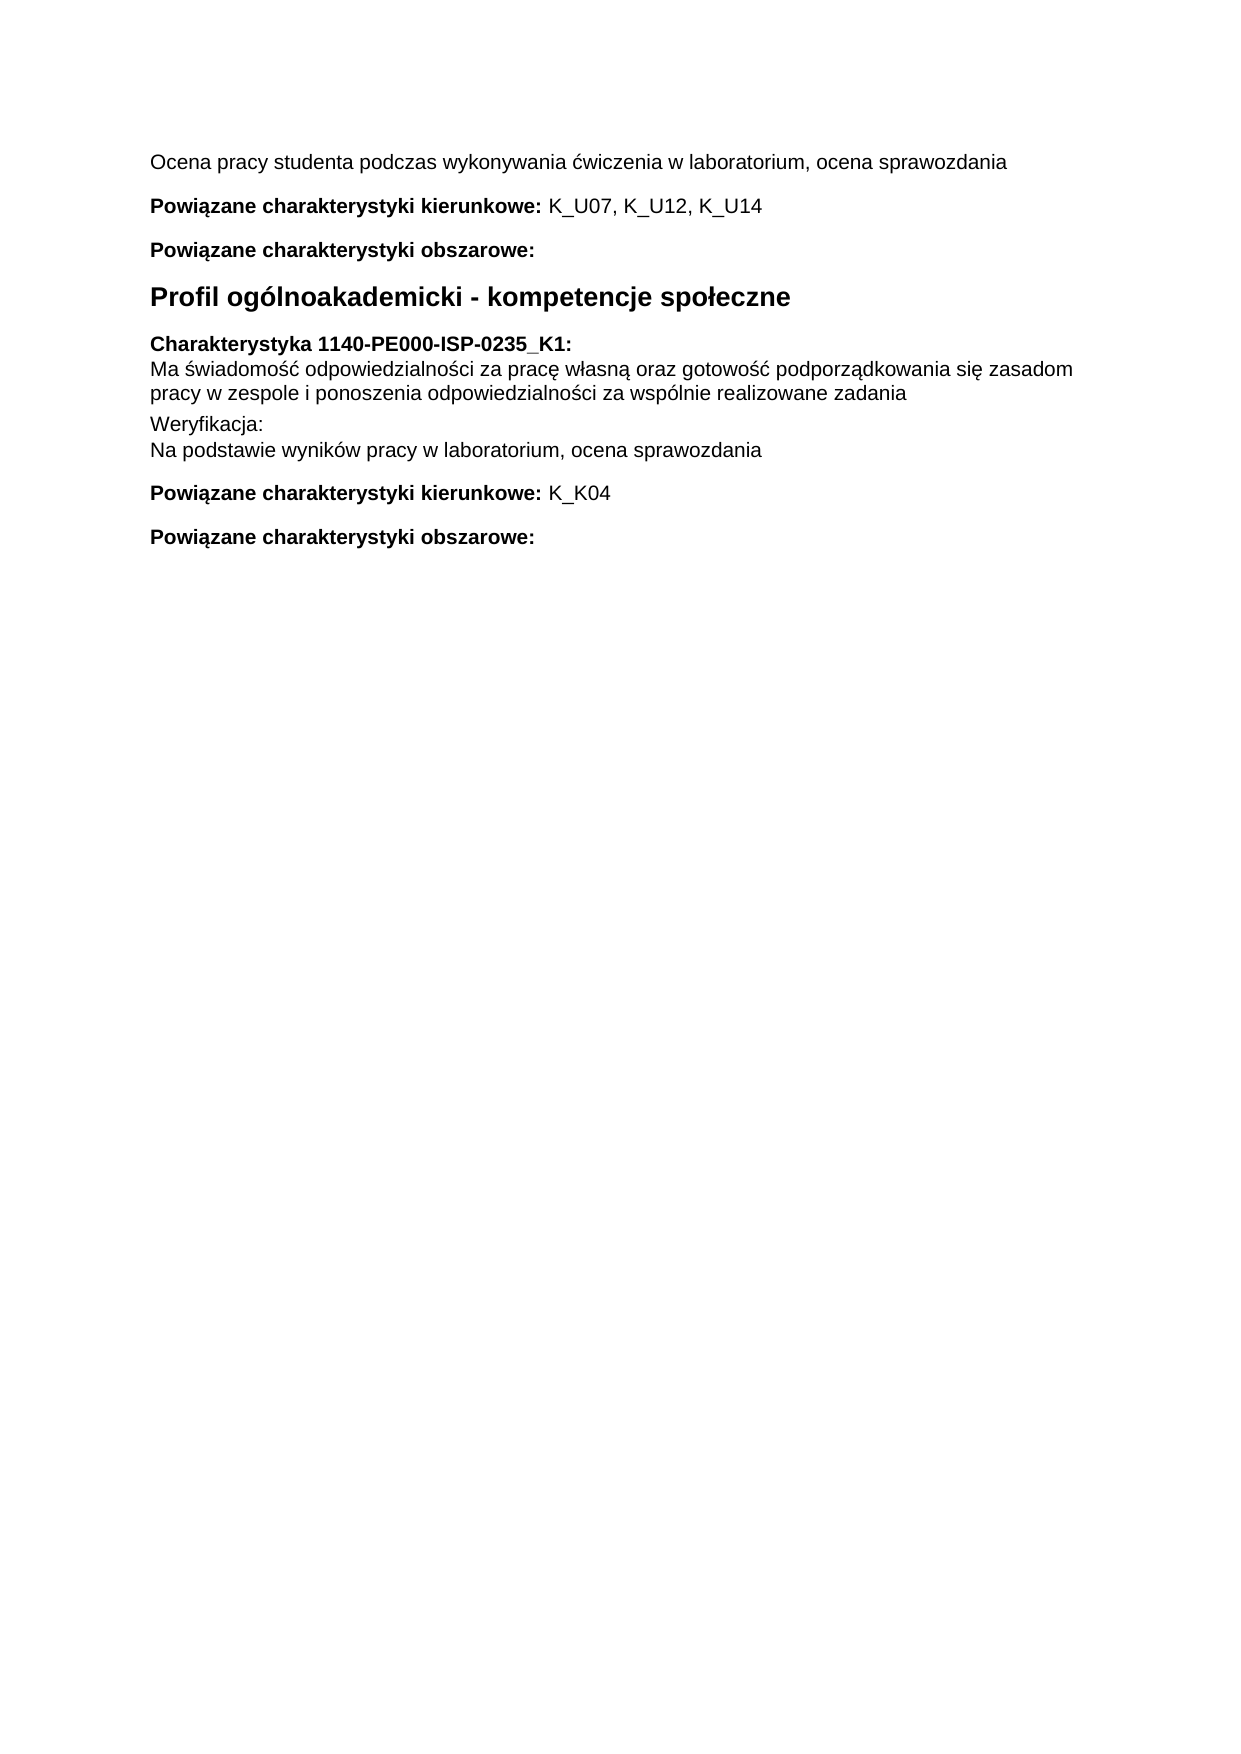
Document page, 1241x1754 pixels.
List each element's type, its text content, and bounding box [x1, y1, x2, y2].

text Powiązane charakterystyki obszarowe: [150, 525, 1090, 549]
text Powiązane charakterystyki kierunkowe: K_K04 [150, 481, 1090, 505]
text Powiązane charakterystyki kierunkowe: K_U07, K_U12, K_U14 [150, 194, 1090, 218]
text Weryfikacja: [150, 411, 1090, 435]
text Ma świadomość odpowiedzialności za pracę własną oraz gotowość podporządkowania się zasadom pracy w zespole i ponoszenia odpowiedzialności za wspólnie realizowane zadania [150, 357, 1090, 405]
text Ocena pracy studenta podczas wykonywania ćwiczenia w laboratorium, ocena sprawozdania [150, 150, 1090, 174]
text Na podstawie wyników pracy w laboratorium, ocena sprawozdania [150, 437, 1090, 461]
text Powiązane charakterystyki obszarowe: [150, 237, 1090, 261]
text Charakterystyka 1140-PE000-ISP-0235_K1: [150, 332, 1090, 356]
subtitle Profil ogólnoakademicki - kompetencje społeczne [150, 281, 1090, 312]
